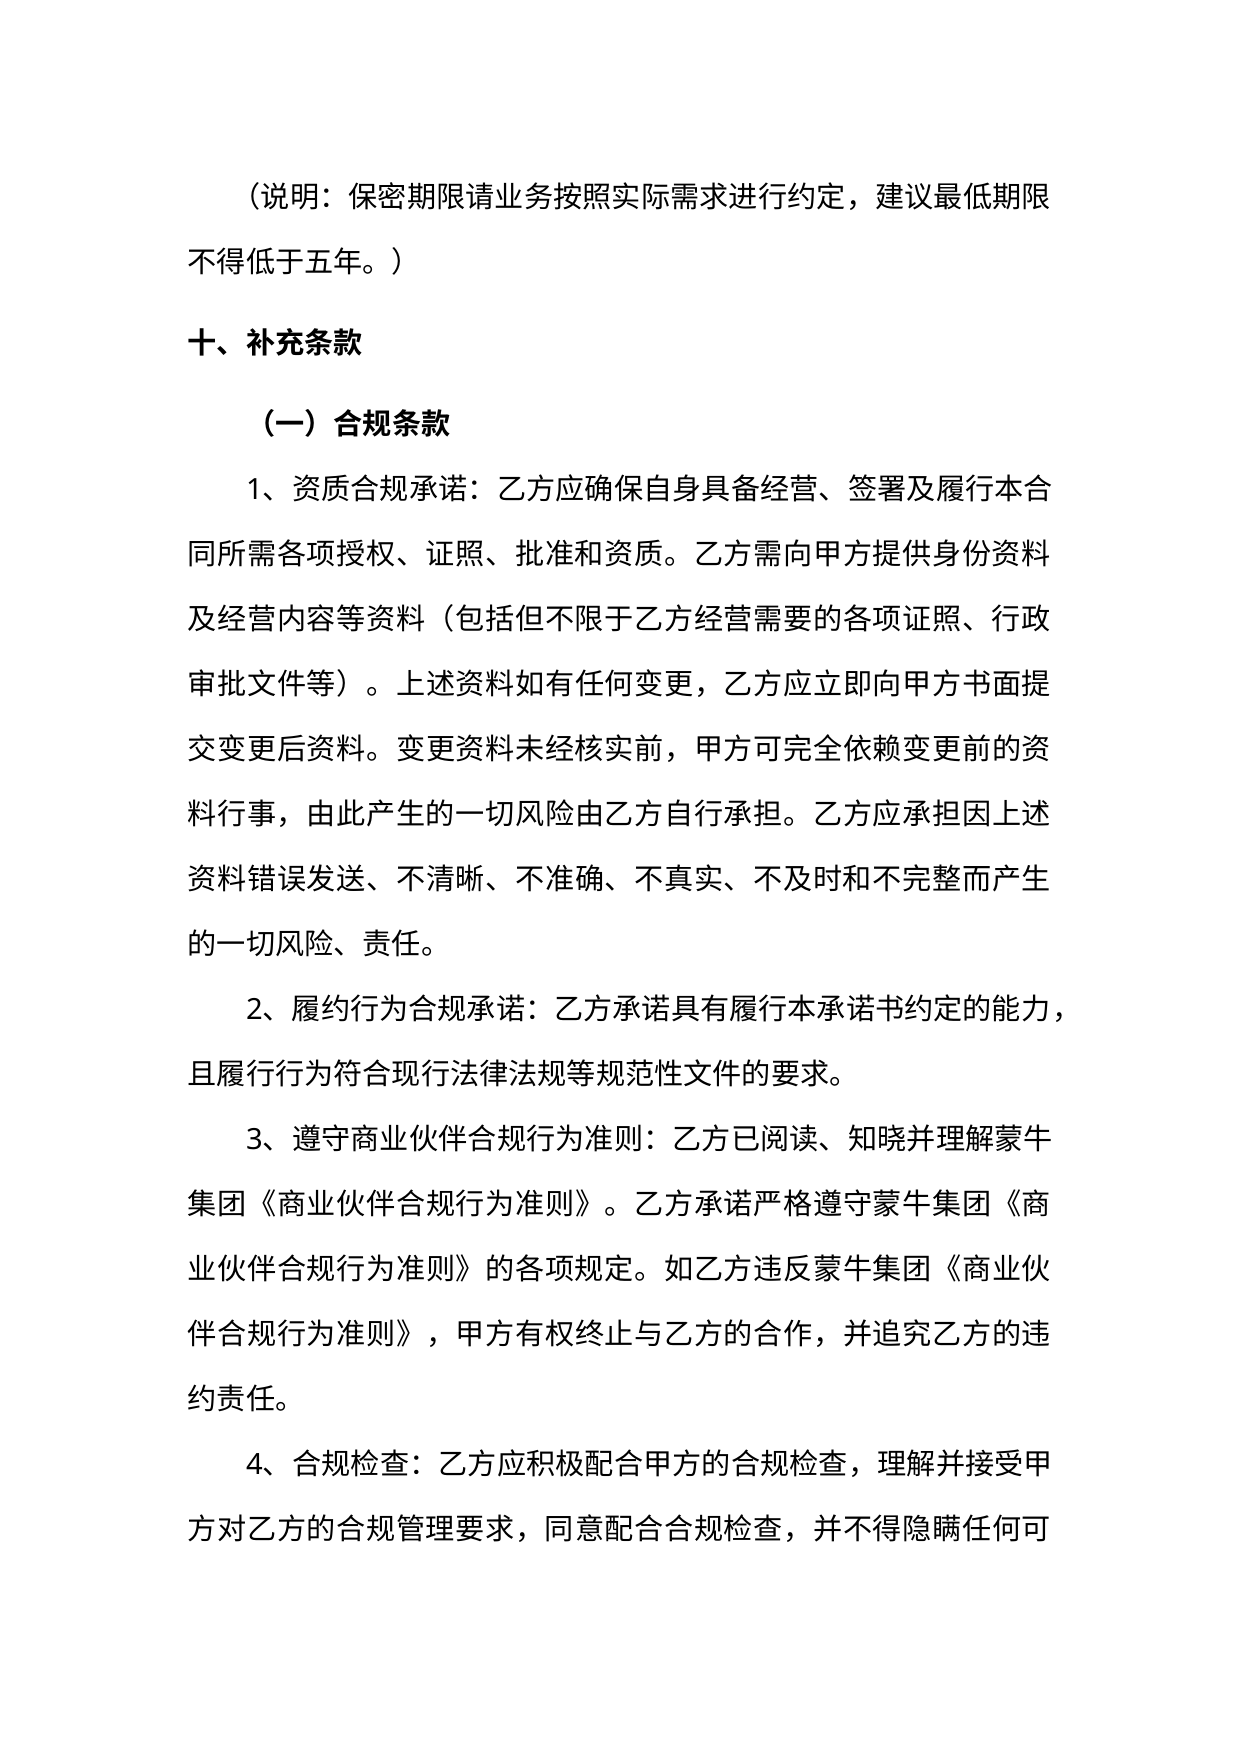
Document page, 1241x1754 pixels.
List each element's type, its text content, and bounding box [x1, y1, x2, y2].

text 十、补充条款 [187, 308, 1053, 373]
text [187, 1429, 1053, 1559]
text 3、遵守商业伙伴合规行为准则：乙方已阅读、知晓并理解蒙牛集团《商业伙伴合规行为准则》。乙方承诺严格遵守蒙牛集团《商业伙伴合规行为准则》的各项规定。如乙方违反蒙牛集团《商业伙伴合规行为准则》，甲方有权终止与乙方的合作，并追究乙方的违约责任。 [187, 1104, 1053, 1429]
text 1、资质合规承诺：乙方应确保自身具备经营、签署及履行本合同所需各项授权、证照、批准和资质。乙方需向甲方提供身份资料及经营内容等资料（包括但不限于乙方经营需要的各项证照、行政审批文件等）。上述资料如有任何变更，乙方应立即向甲方书面提交变更后资料。变更资料未经核实前，甲方可完全依赖变更前的资料行事，由此产生的一切风险由乙方自行承担。乙方应承担因上述资料错误发送、不清晰、不准确、不真实、不及时和不完整而产生的一切风险、责任。 [187, 454, 1053, 974]
text 2、履约行为合规承诺：乙方承诺具有履行本承诺书约定的能力，且履行行为符合现行法律法规等规范性文件的要求。 [187, 974, 1053, 1104]
text （说明：保密期限请业务按照实际需求进行约定，建议最低期限不得低于五年。） [187, 162, 1053, 292]
text （一）合规条款 [187, 389, 1053, 454]
